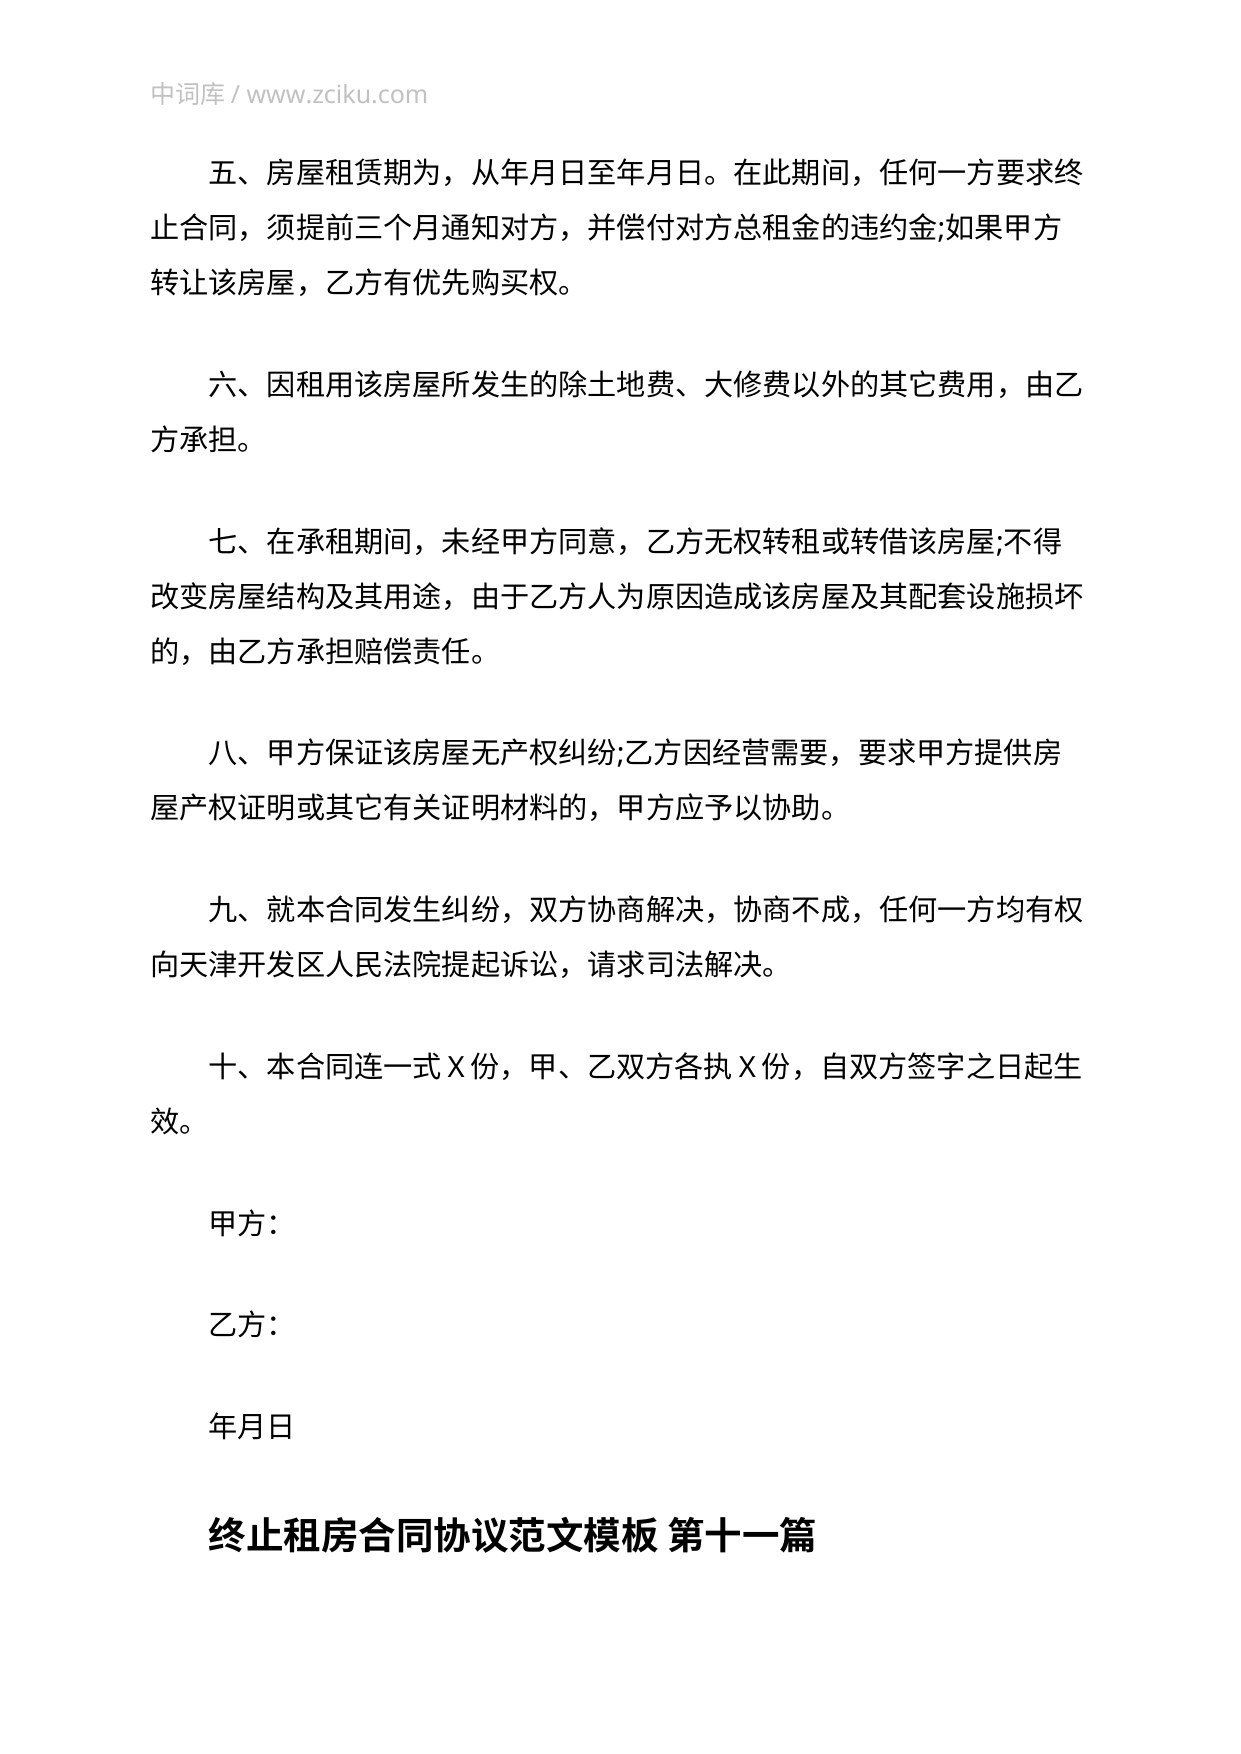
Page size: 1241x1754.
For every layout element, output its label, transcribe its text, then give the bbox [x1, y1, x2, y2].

text 六、因租用该房屋所发生的除土地费、大修费以外的其它费用，由乙方承担。 [150, 362, 1090, 459]
text 八、甲方保证该房屋无产权纠纷;乙方因经营需要，要求甲方提供房屋产权证明或其它有关证明材料的，甲方应予以协助。 [150, 730, 1090, 827]
text 五、房屋租赁期为，从年月日至年月日。在此期间，任何一方要求终止合同，须提前三个月通知对方，并偿付对方总租金的违约金;如果甲方转让该房屋，乙方有优先购买权。 [150, 150, 1090, 302]
text 年月日 [150, 1404, 1090, 1446]
text 乙方： [150, 1302, 1090, 1344]
text 十、本合同连一式X份，甲、乙双方各执X份，自双方签字之日起生效。 [150, 1043, 1090, 1141]
text 七、在承租期间，未经甲方同意，乙方无权转租或转借该房屋;不得改变房屋结构及其用途，由于乙方人为原因造成该房屋及其配套设施损坏的，由乙方承担赔偿责任。 [150, 518, 1090, 671]
text 终止租房合同协议范文模板 第十一篇 [150, 1506, 1090, 1560]
text 九、就本合同发生纠纷，双方协商解决，协商不成，任何一方均有权向天津开发区人民法院提起诉讼，请求司法解决。 [150, 887, 1090, 984]
text 甲方： [150, 1200, 1090, 1242]
